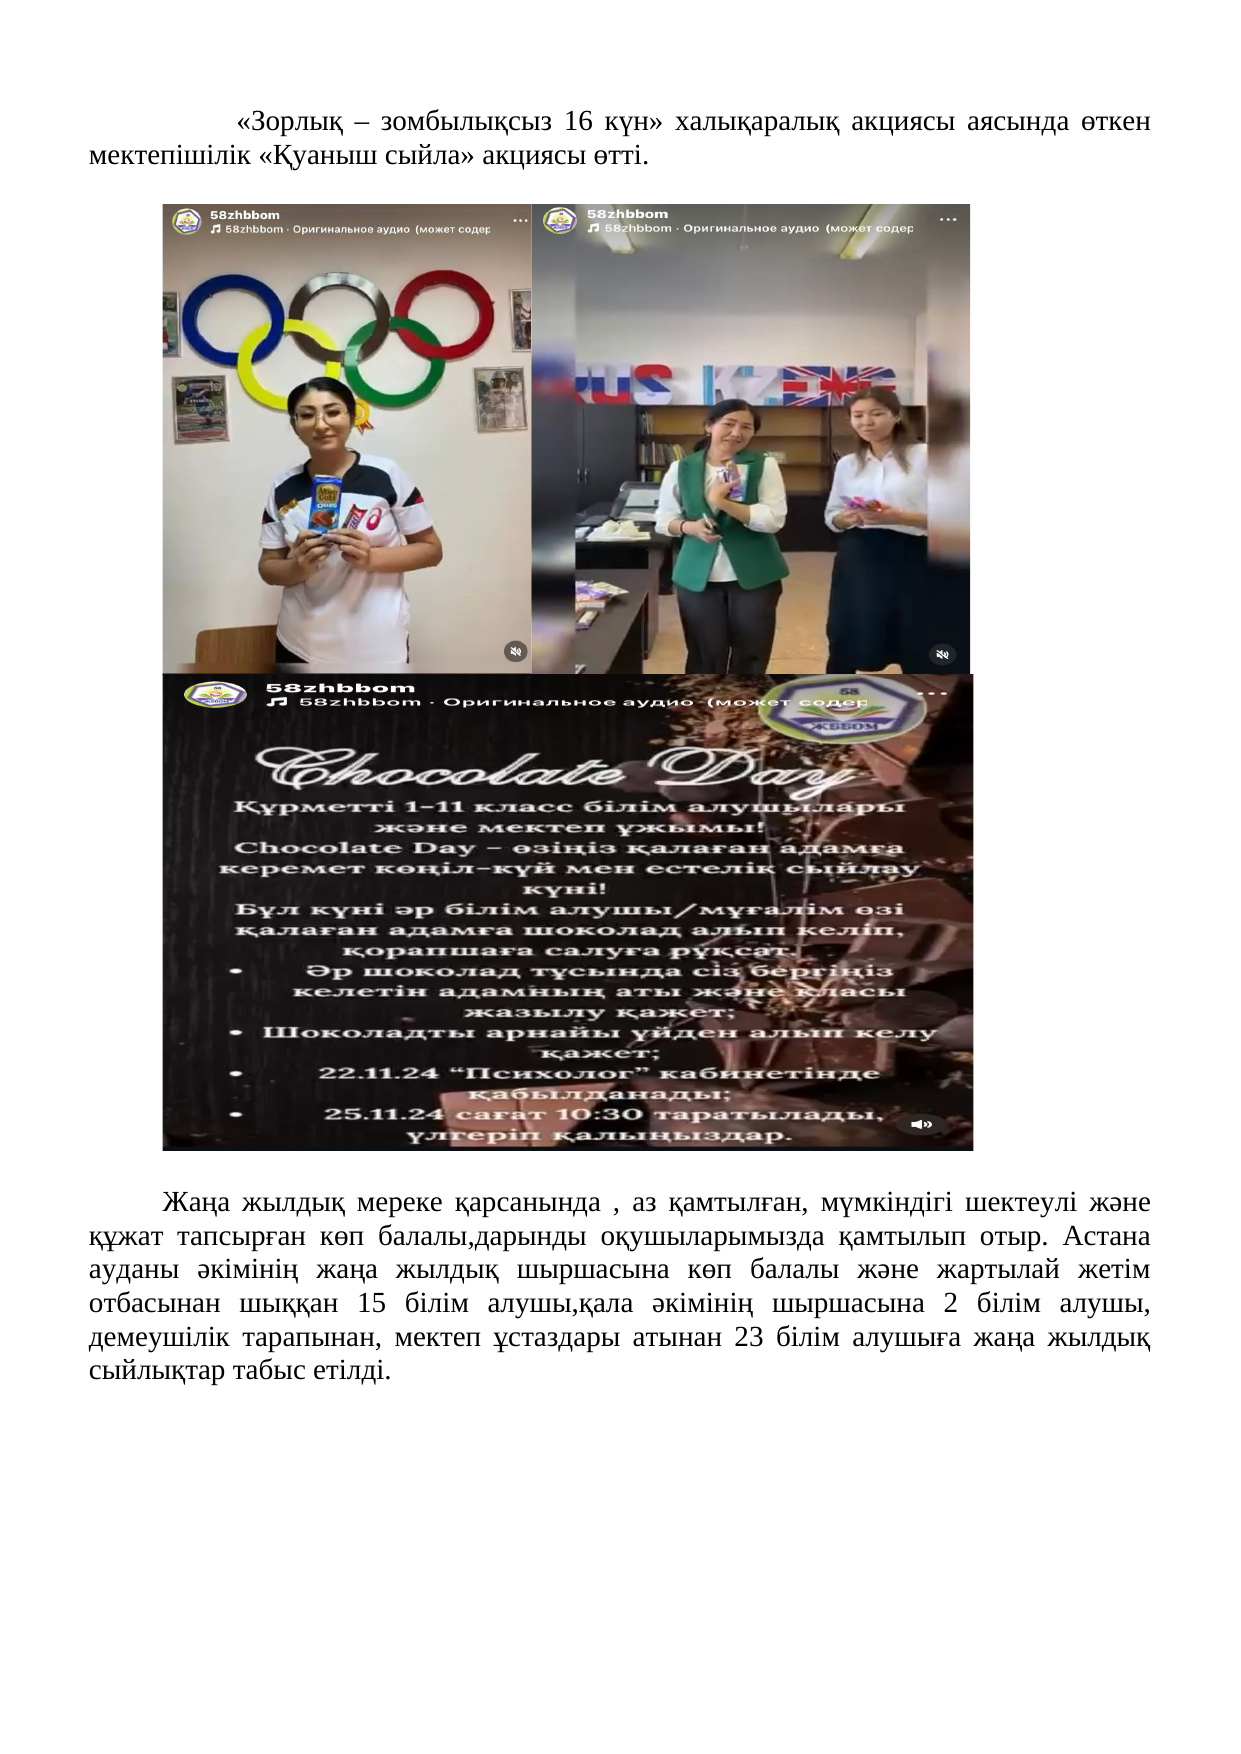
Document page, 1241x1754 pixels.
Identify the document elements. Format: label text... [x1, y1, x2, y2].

picture [162, 204, 974, 1151]
text Жаңа жылдық мереке қарсанында , аз қамтылған, мүмкіндігі шектеулі және құжат тапсырған көп балалы,дарынды оқушыларымызда қамтылып отыр. Астана ауданы әкімінің жаңа жылдық шыршасына көп балалы және жартылай жетім отбасынан шыққан 15 білім алушы,қала әкімінің шыршасына 2 білім алушы, демеушілік тарапынан, мектеп ұстаздары атынан 23 білім алушыға жаңа жылдық сыйлықтар табыс етілді. [89, 1184, 1152, 1386]
text «Зорлық – зомбылықсыз 16 күн» халықаралық акциясы аясында өткен мектепішілік «Қуаныш сыйла» акциясы өтті. [89, 103, 1152, 171]
